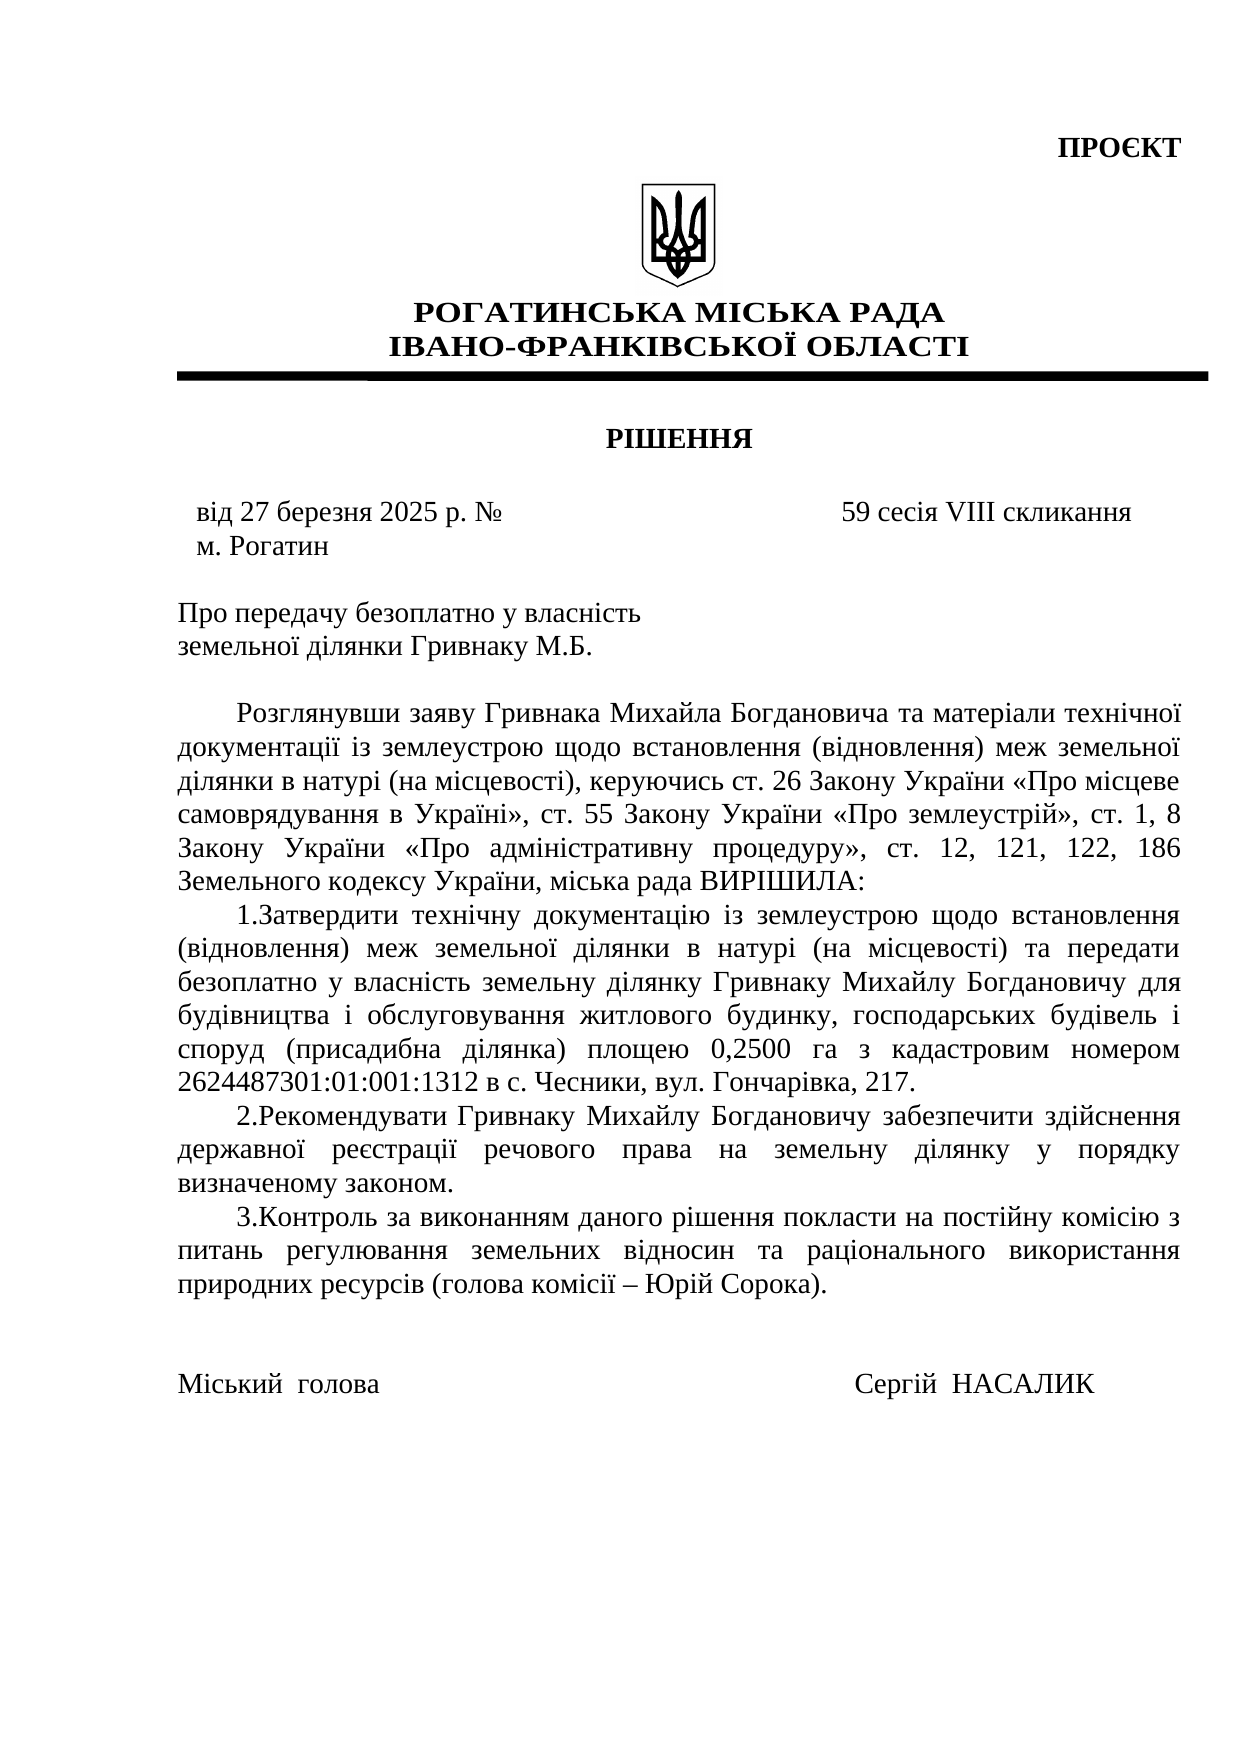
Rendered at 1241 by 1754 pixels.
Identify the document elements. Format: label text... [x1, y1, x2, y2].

text 2.Рекомендувати Гривнаку Михайлу Богдановичу забезпечити здійснення державної реєстрації речового права на земельну ділянку у порядку визначеному законом. [177, 1098, 1181, 1199]
text ПРОЄКТ [177, 131, 1181, 164]
text від 27 березня 2025 р. № 59 сесія VIII скликання [196, 494, 1237, 528]
text Розглянувши заяву Гривнака Михайла Богдановича та матеріали технічної документації із землеустрою щодо встановлення (відновлення) меж земельної ділянки в натурі (на місцевості), керуючись ст. 26 Закону України «Про місцеве самоврядування в Україні», ст. 55 Закону України «Про землеустрій», ст. 1, 8 Закону України «Про адміністративну процедуру», ст. 12, 121, 122, 186 Земельного кодексу України, міська рада ВИРІШИЛА: [177, 696, 1181, 897]
text Міський голова Сергій НАСАЛИК [177, 1366, 1181, 1400]
text Про передачу безоплатно у власність [177, 595, 1237, 628]
text РОГАТИНСЬКА МІСЬКА РАДА [177, 295, 1181, 329]
text ІВАНО-ФРАНКІВСЬКОЇ ОБЛАСТІ [177, 329, 1181, 362]
text земельної ділянки Гривнаку М.Б. [177, 628, 1181, 662]
text РІШЕННЯ [177, 421, 1181, 454]
text 1.Затвердити технічну документацію із землеустрою щодо встановлення (відновлення) меж земельної ділянки в натурі (на місцевості) та передати безоплатно у власність земельну ділянку Гривнаку Михайлу Богдановичу для будівництва і обслуговування житлового будинку, господарських будівель і споруд (присадибна ділянка) площею 0,2500 га з кадастровим номером 2624487301:01:001:1312 в с. Чесники, вул. Гончарівка, 217. [177, 897, 1181, 1098]
text 3.Контроль за виконанням даного рішення покласти на постійну комісію з питань регулювання земельних відносин та раціонального використання природних ресурсів (голова комісії – Юрій Сорока). [177, 1199, 1181, 1299]
text м. Рогатин [196, 528, 1237, 561]
